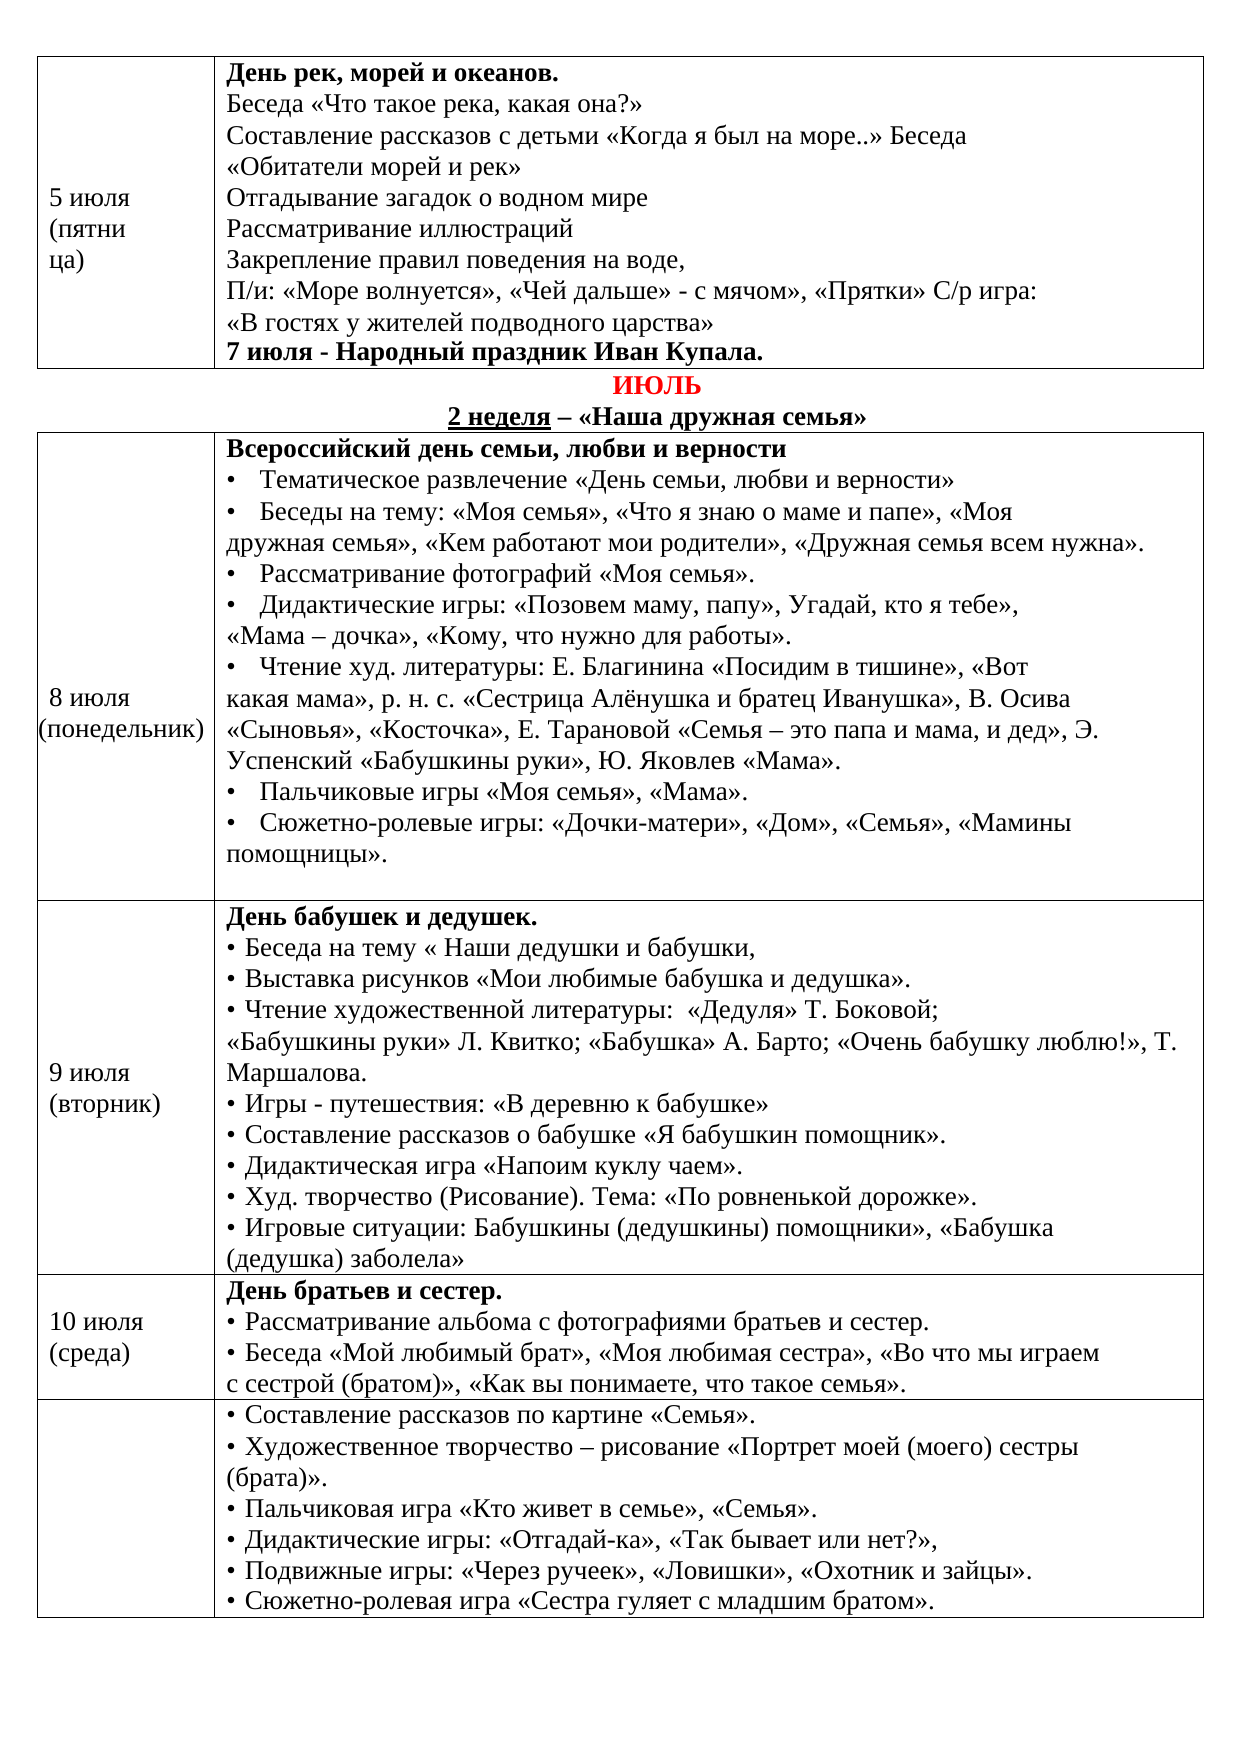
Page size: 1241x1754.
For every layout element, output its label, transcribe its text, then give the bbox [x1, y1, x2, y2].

table_header Всероссийский день семьи, любви и верности Тематическое развлечение «День семьи, любви и верности» Беседы на тему: «Моя семья», «Что я знаю о маме и папе», «Моя дружная семья», «Кем работают мои родители», «Дружная семья всем нужна». Рассматривание фотографий «Моя семья». Дидактические игры: «Позовем маму, папу», Угадай, кто я тебе», «Мама – дочка», «Кому, что нужно для работы». Чтение худ. литературы: Е. Благинина «Посидим в тишине», «Вот какая мама», р. н. с. «Сестрица Алёнушка и братец Иванушка», В. Осива «Сыновья», «Косточка», Е. Тарановой «Семья – это папа и мама, и дед», Э. Успенский «Бабушкины руки», Ю. Яковлев «Мама». Пальчиковые игры «Моя семья», «Мама». Сюжетно-ролевые игры: «Дочки-матери», «Дом», «Семья», «Мамины помощницы». [215, 433, 1203, 900]
table_header 8 июля (понедельник) [38, 433, 214, 900]
table_cell День бабушек и дедушек. Беседа на тему « Наши дедушки и бабушки, Выставка рисунков «Мои любимые бабушка и дедушка». Чтение художественной литературы: «Дедуля» Т. Боковой; «Бабушкины руки» Л. Квитко; «Бабушка» А. Барто; «Очень бабушку люблю!», Т. Маршалова. Игры - путешествия: «В деревню к бабушке» Составление рассказов о бабушке «Я бабушкин помощник». Дидактическая игра «Напоим куклу чаем». Худ. творчество (Рисование). Тема: «По ровненькой дорожке». Игровые ситуации: Бабушкины (дедушкины) помощники», «Бабушка (дедушка) заболела» [215, 901, 1203, 1274]
table_cell 10 июля (среда) [38, 1275, 214, 1399]
text 2 неделя – «Наша дружная семья» [132, 401, 1182, 432]
table_cell 5 июля (пятница) [38, 57, 214, 368]
table_cell День рек, морей и океанов. Беседа «Что такое река, какая она?» Составление рассказов с детьми «Когда я был на море..» Беседа «Обитатели морей и рек» Отгадывание загадок о водном мире Рассматривание иллюстраций Закрепление правил поведения на воде, П/и: «Море волнуется», «Чей дальше» - с мячом», «Прятки» С/р игра: «В гостях у жителей подводного царства» 7 июля - Народный праздник Иван Купала. [215, 57, 1203, 368]
table_cell 9 июля (вторник) [38, 901, 214, 1274]
table_cell [38, 1400, 214, 1617]
table_cell День братьев и сестер. Рассматривание альбома с фотографиями братьев и сестер. Беседа «Мой любимый брат», «Моя любимая сестра», «Во что мы играем с сестрой (братом)», «Как вы понимаете, что такое семья». [215, 1275, 1203, 1399]
table_cell Составление рассказов по картине «Семья». Художественное творчество – рисование «Портрет моей (моего) сестры (брата)». Пальчиковая игра «Кто живет в семье», «Семья». Дидактические игры: «Отгадай-ка», «Так бывает или нет?», Подвижные игры: «Через ручеек», «Ловишки», «Охотник и зайцы». Сюжетно-ролевая игра «Сестра гуляет с младшим братом». [215, 1400, 1203, 1617]
text ИЮЛЬ [132, 369, 1182, 401]
